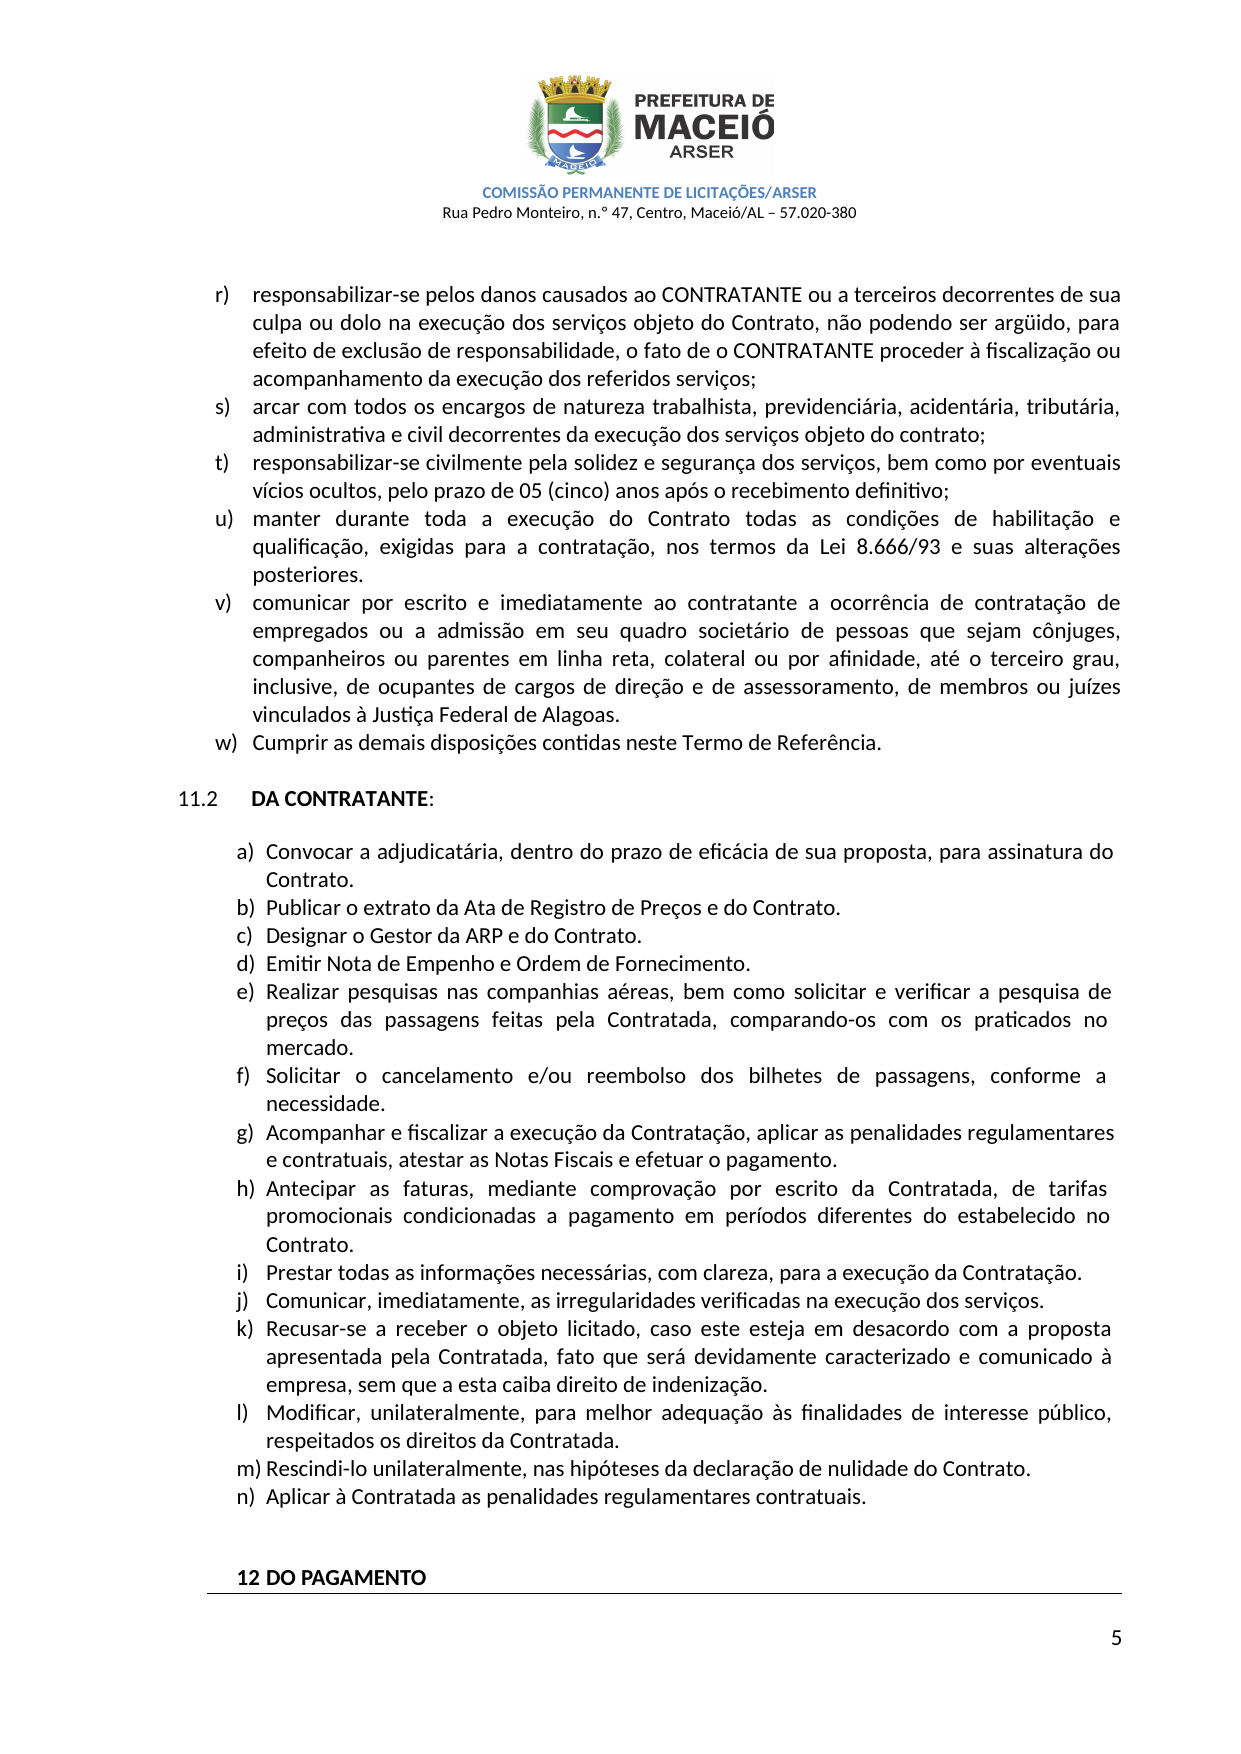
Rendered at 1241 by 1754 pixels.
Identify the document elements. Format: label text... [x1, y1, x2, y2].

list Recusar-se a receber o objeto licitado, caso este esteja em desacordo com a proposta apresentada pela Contratada, fato que será devidamente caracterizado e comunicado à empresa, sem que a esta caiba direito de indenização. [207, 1314, 1122, 1398]
list Antecipar as faturas, mediante comprovação por escrito da Contratada, de tarifas promocionais condicionadas a pagamento em períodos diferentes do estabelecido no Contrato. [207, 1174, 1122, 1258]
list responsabilizar-se pelos danos causados ao CONTRATANTE ou a terceiros decorrentes de sua culpa ou dolo na execução dos serviços objeto do Contrato, não podendo ser argüido, para efeito de exclusão de responsabilidade, o fato de o CONTRATANTE proceder à fiscalização ou acompanhamento da execução dos referidos serviços; [215, 280, 1122, 392]
list manter durante toda a execução do Contrato todas as condições de habilitação e qualificação, exigidas para a contratação, nos termos da Lei 8.666/93 e suas alterações posteriores. [215, 504, 1122, 588]
list DO PAGAMENTO [207, 1563, 1122, 1593]
list Cumprir as demais disposições contidas neste Termo de Referência. [215, 728, 1122, 756]
list Rescindi-lo unilateralmente, nas hipóteses da declaração de nulidade do Contrato. [207, 1454, 1122, 1482]
list Acompanhar e fiscalizar a execução da Contratação, aplicar as penalidades regulamentares e contratuais, atestar as Notas Fiscais e efetuar o pagamento. [207, 1118, 1122, 1174]
list Convocar a adjudicatária, dentro do prazo de eficácia de sua proposta, para assinatura do Contrato. [207, 837, 1122, 893]
list Realizar pesquisas nas companhias aéreas, bem como solicitar e verificar a pesquisa de preços das passagens feitas pela Contratada, comparando-os com os praticados no mercado. [207, 977, 1122, 1062]
list arcar com todos os encargos de natureza trabalhista, previdenciária, acidentária, tributária, administrativa e civil decorrentes da execução dos serviços objeto do contrato; [215, 392, 1122, 448]
list Publicar o extrato da Ata de Registro de Preços e do Contrato. [207, 893, 1122, 921]
list responsabilizar-se civilmente pela solidez e segurança dos serviços, bem como por eventuais vícios ocultos, pelo prazo de 05 (cinco) anos após o recebimento definitivo; [215, 448, 1122, 504]
list Modificar, unilateralmente, para melhor adequação às finalidades de interesse público, respeitados os direitos da Contratada. [207, 1398, 1122, 1454]
list Designar o Gestor da ARP e do Contrato. [207, 921, 1122, 949]
list Prestar todas as informações necessárias, com clareza, para a execução da Contratação. [207, 1258, 1122, 1286]
list comunicar por escrito e imediatamente ao contratante a ocorrência de contratação de empregados ou a admissão em seu quadro societário de pessoas que sejam cônjuges, companheiros ou parentes em linha reta, colateral ou por afinidade, até o terceiro grau, inclusive, de ocupantes de cargos de direção e de assessoramento, de membros ou juízes vinculados à Justiça Federal de Alagoas. [215, 588, 1122, 728]
list Comunicar, imediatamente, as irregularidades verificadas na execução dos serviços. [207, 1286, 1122, 1314]
list DA CONTRATANTE: [177, 784, 1122, 812]
list Solicitar o cancelamento e/ou reembolso dos bilhetes de passagens, conforme a necessidade. [207, 1062, 1122, 1118]
list Emitir Nota de Empenho e Ordem de Fornecimento. [207, 949, 1122, 977]
picture [525, 73, 774, 176]
list Aplicar à Contratada as penalidades regulamentares contratuais. [207, 1482, 1122, 1510]
